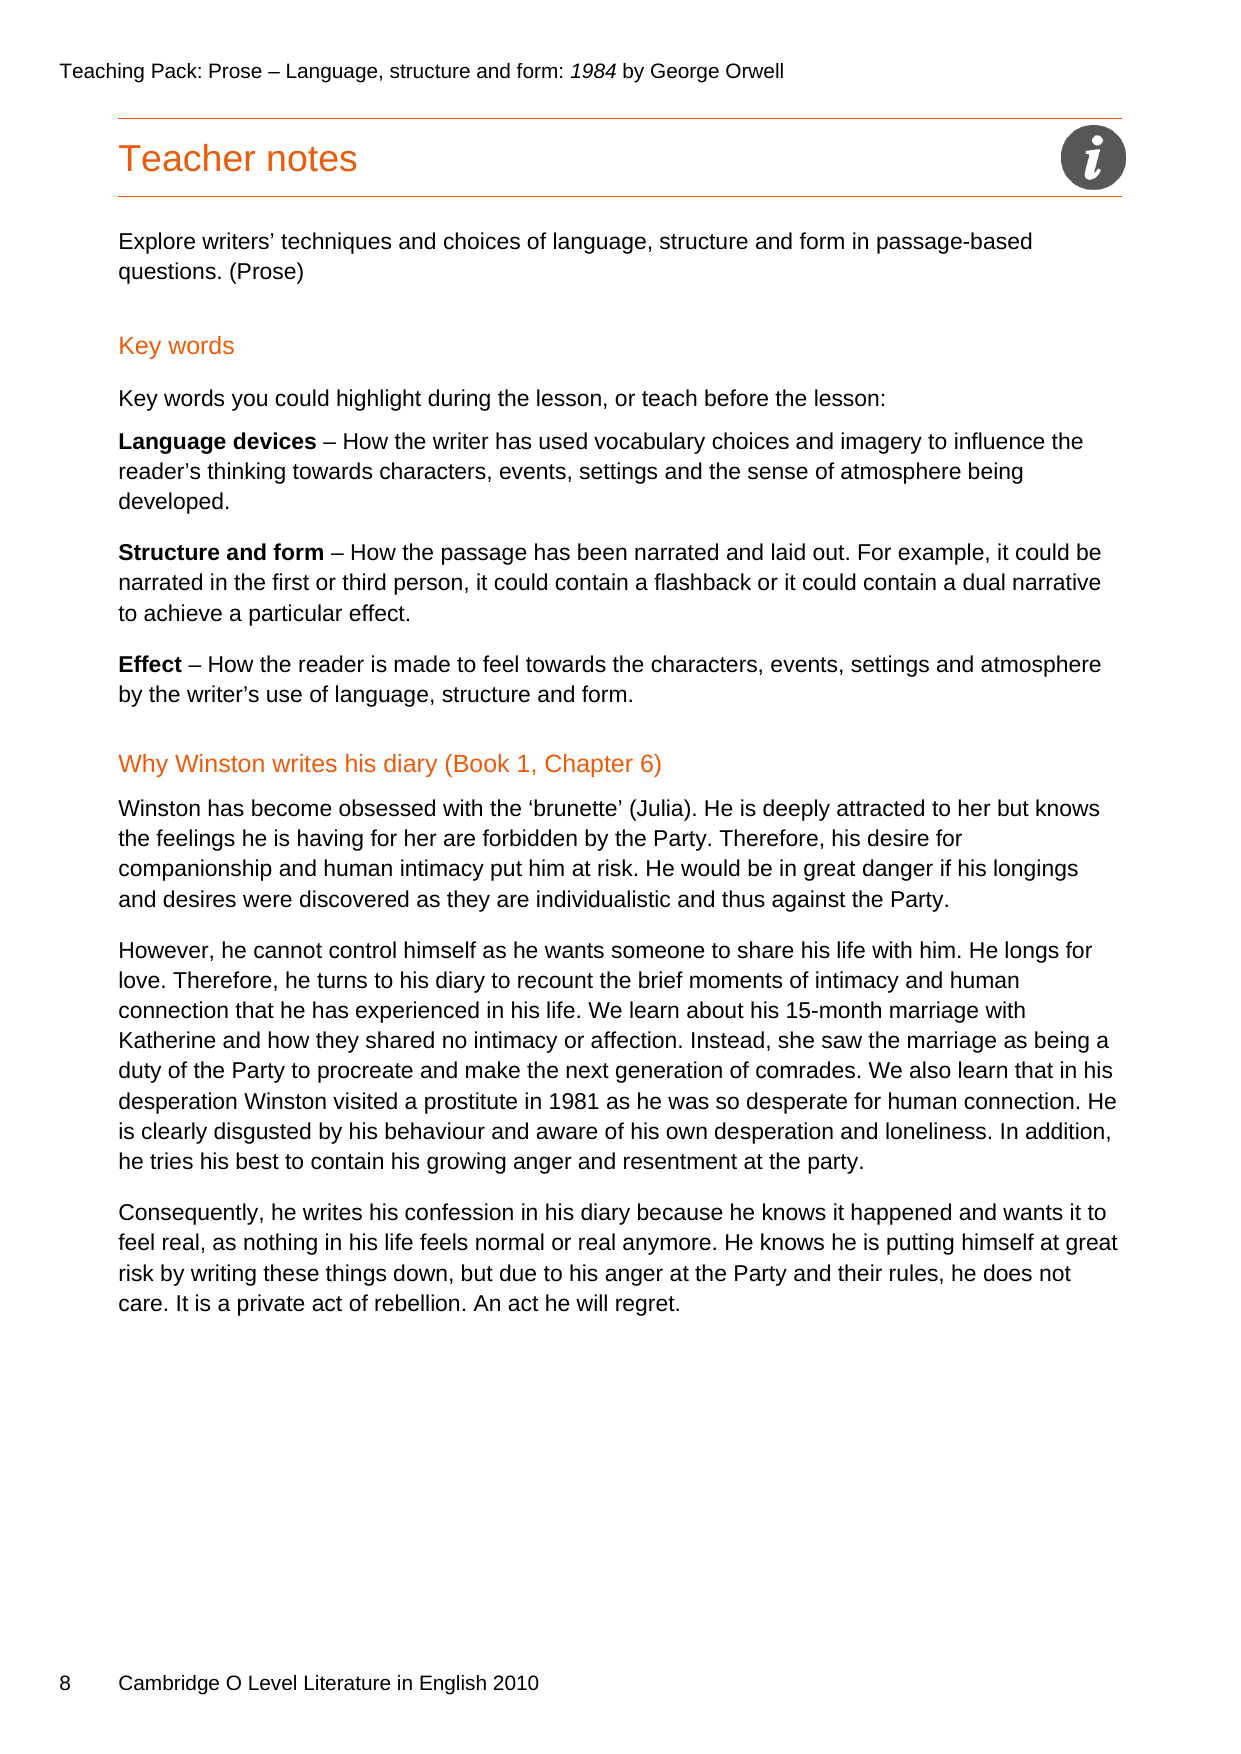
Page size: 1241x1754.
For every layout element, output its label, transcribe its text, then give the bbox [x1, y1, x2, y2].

text Why Winston writes his diary (Book 1, Chapter 6) [118, 749, 1122, 778]
text Structure and form – How the passage has been narrated and laid out. For example, it could be narrated in the first or third person, it could contain a flashback or it could contain a dual narrative to achieve a particular effect. [118, 539, 1122, 626]
text Consequently, he writes his confession in his diary because he knows it happened and wants it to feel real, as nothing in his life feels normal or real anymore. He knows he is putting himself at great risk by writing these things down, but due to his anger at the Party and their rules, he does not care. It is a private act of rebellion. An act he will regret. [118, 1199, 1122, 1316]
text Winston has become obsessed with the ‘brunette’ (Julia). He is deeply attracted to her but knows the feelings he is having for her are forbidden by the Party. Therefore, his desire for companionship and human intimacy put him at risk. He would be in great danger if his longings and desires were discovered as they are individualistic and thus against the Party. [118, 795, 1122, 912]
text Effect – How the reader is made to feel towards the characters, events, settings and atmosphere by the writer’s use of language, structure and form. [118, 651, 1122, 707]
text Language devices – How the writer has used vocabulary choices and imagery to influence the reader’s thinking towards characters, events, settings and the sense of atmosphere being developed. [118, 428, 1122, 514]
picture [1122, 125, 1126, 190]
text Key words you could highlight during the lesson, or teach before the lesson: [118, 385, 1122, 411]
text Teacher notes [118, 119, 1122, 196]
text Explore writers’ techniques and choices of language, structure and form in passage-based questions. (Prose) [118, 228, 1122, 284]
text However, he cannot control himself as he wants someone to share his life with him. He longs for love. Therefore, he turns to his diary to recount the brief moments of intimacy and human connection that he has experienced in his life. We learn about his 15-month marriage with Katherine and how they shared no intimacy or affection. Instead, she saw the marriage as being a duty of the Party to procreate and make the next generation of comrades. We also learn that in his desperation Winston visited a prostitute in 1981 as he was so desperate for human connection. He is clearly disgusted by his behaviour and aware of his own desperation and loneliness. In addition, he tries his best to contain his growing anger and resentment at the party. [118, 937, 1122, 1174]
text Key words [118, 331, 1122, 360]
